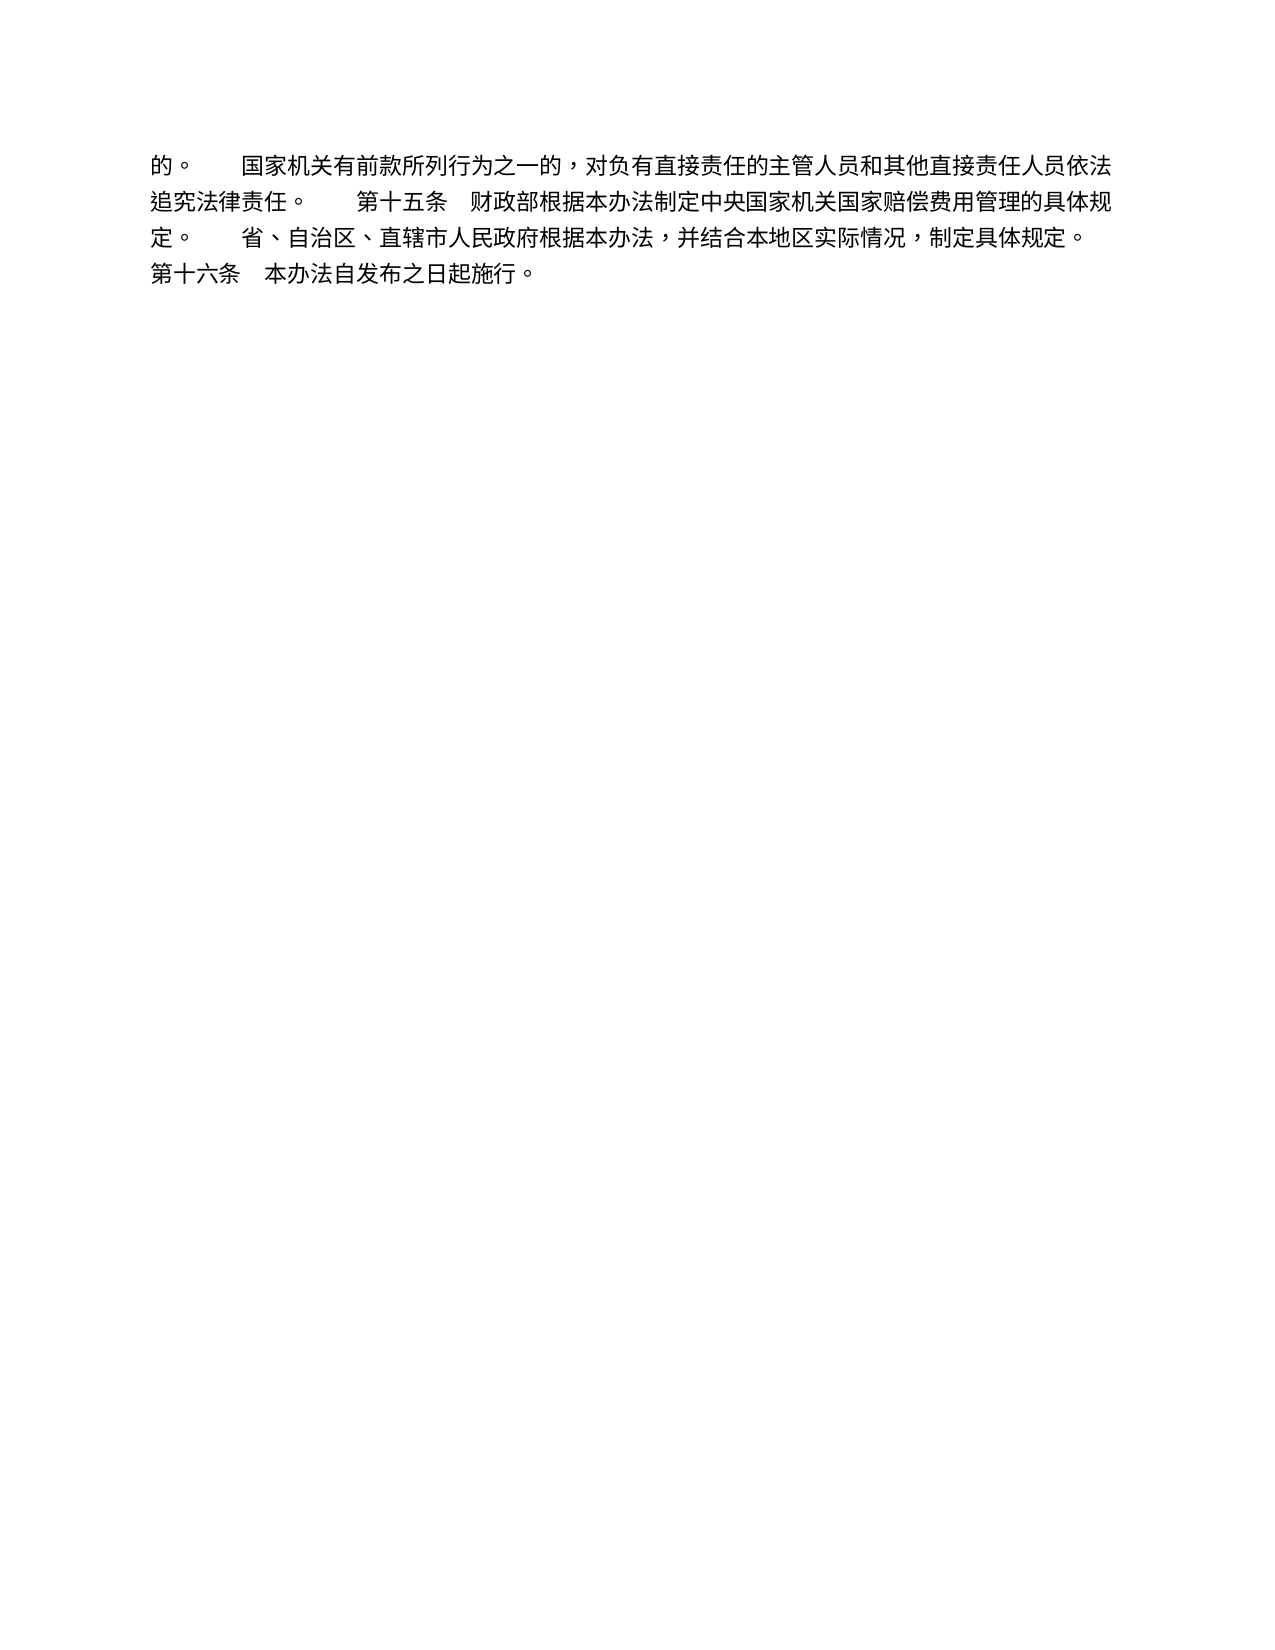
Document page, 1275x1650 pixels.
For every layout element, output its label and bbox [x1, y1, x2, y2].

text [150, 150, 1125, 289]
